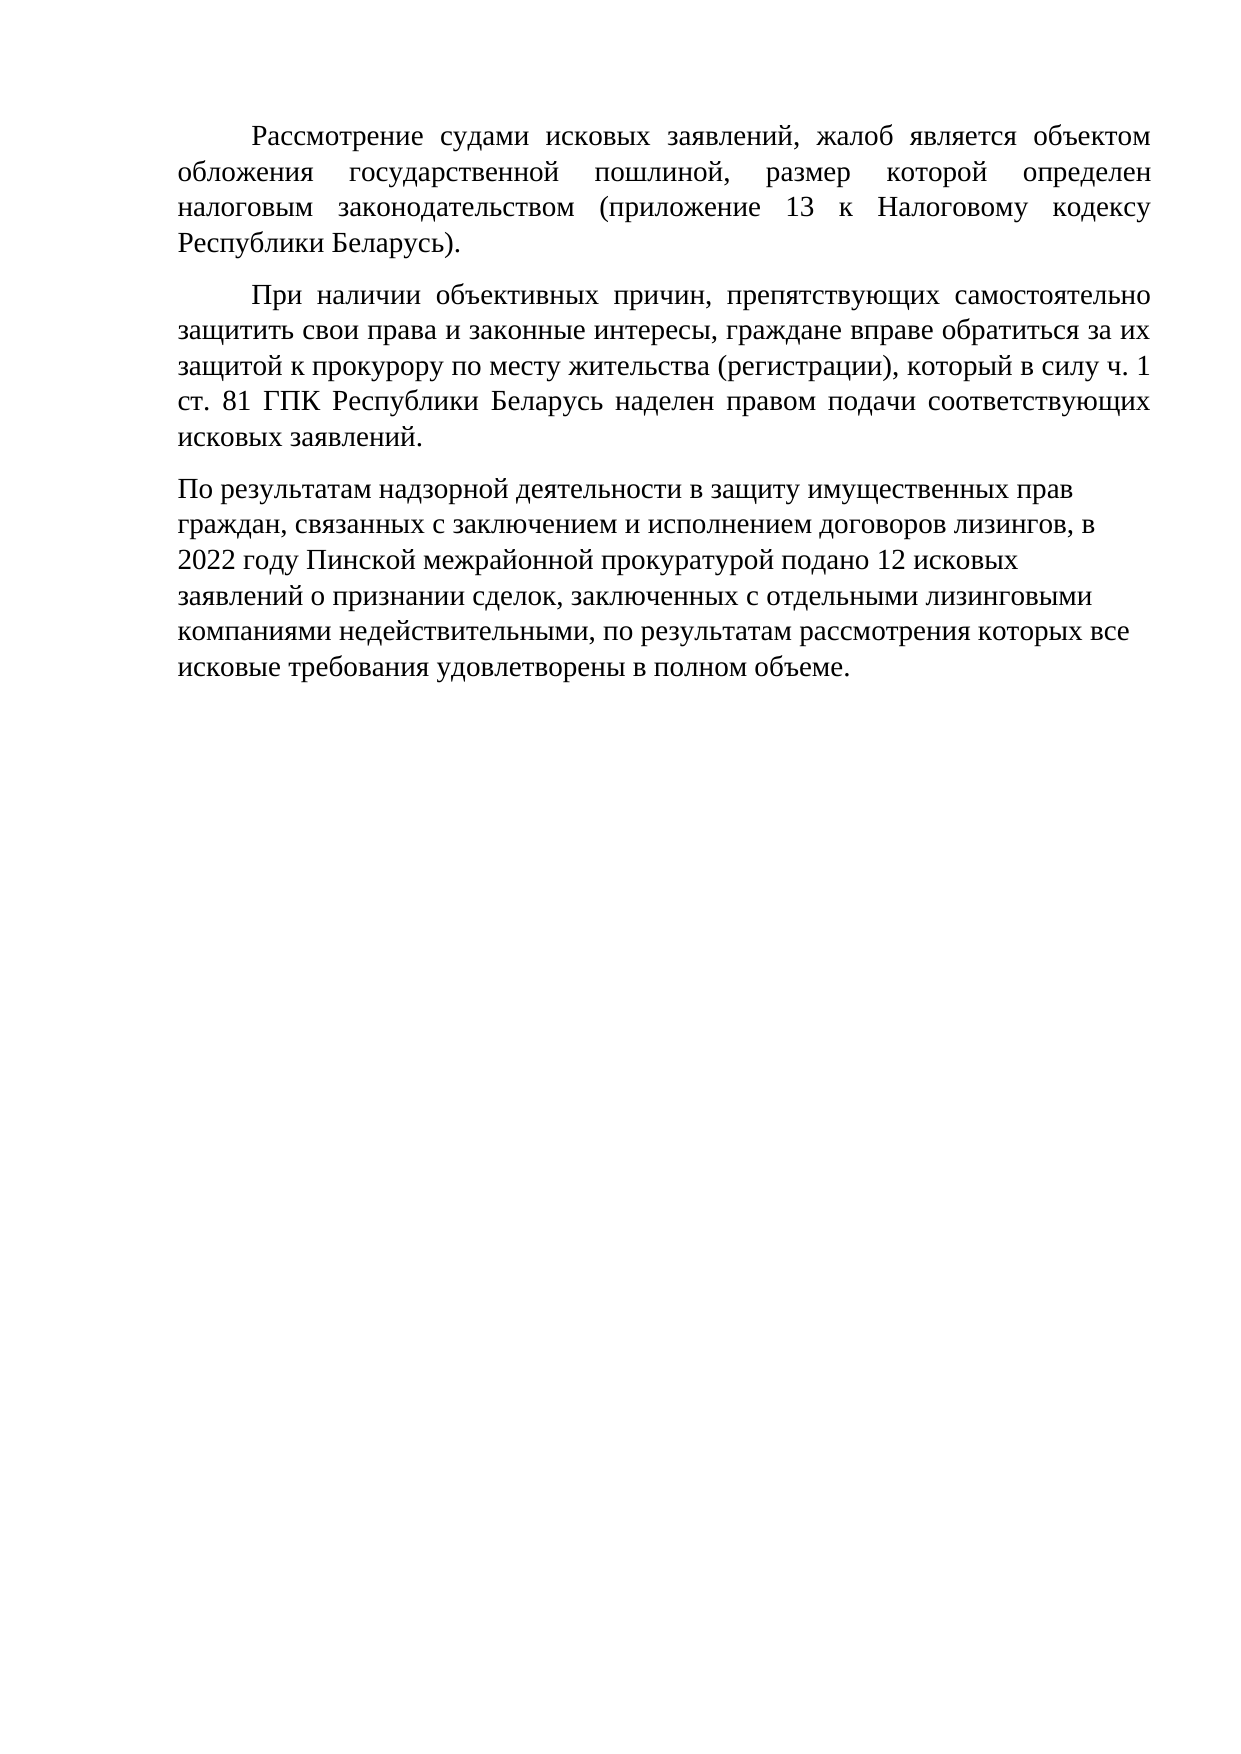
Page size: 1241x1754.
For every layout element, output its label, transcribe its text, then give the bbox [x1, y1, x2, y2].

text При наличии объективных причин, препятствующих самостоятельно защитить свои права и законные интересы, граждане вправе обратиться за их защитой к прокурору по месту жительства (регистрации), который в силу ч. 1 ст. 81 ГПК Республики Беларусь наделен правом подачи соответствующих исковых заявлений. [177, 277, 1152, 452]
text По результатам надзорной деятельности в защиту имущественных прав граждан, связанных с заключением и исполнением договоров лизингов, в 2022 году Пинской межрайонной прокуратурой подано 12 исковых заявлений о признании сделок, заключенных с отдельными лизинговыми компаниями недействительными, по результатам рассмотрения которых все исковые требования удовлетворены в полном объеме. [177, 471, 1152, 682]
text Рассмотрение судами исковых заявлений, жалоб является объектом обложения государственной пошлиной, размер которой определен налоговым законодательством (приложение 13 к Налоговому кодексу Республики Беларусь). [177, 118, 1152, 258]
